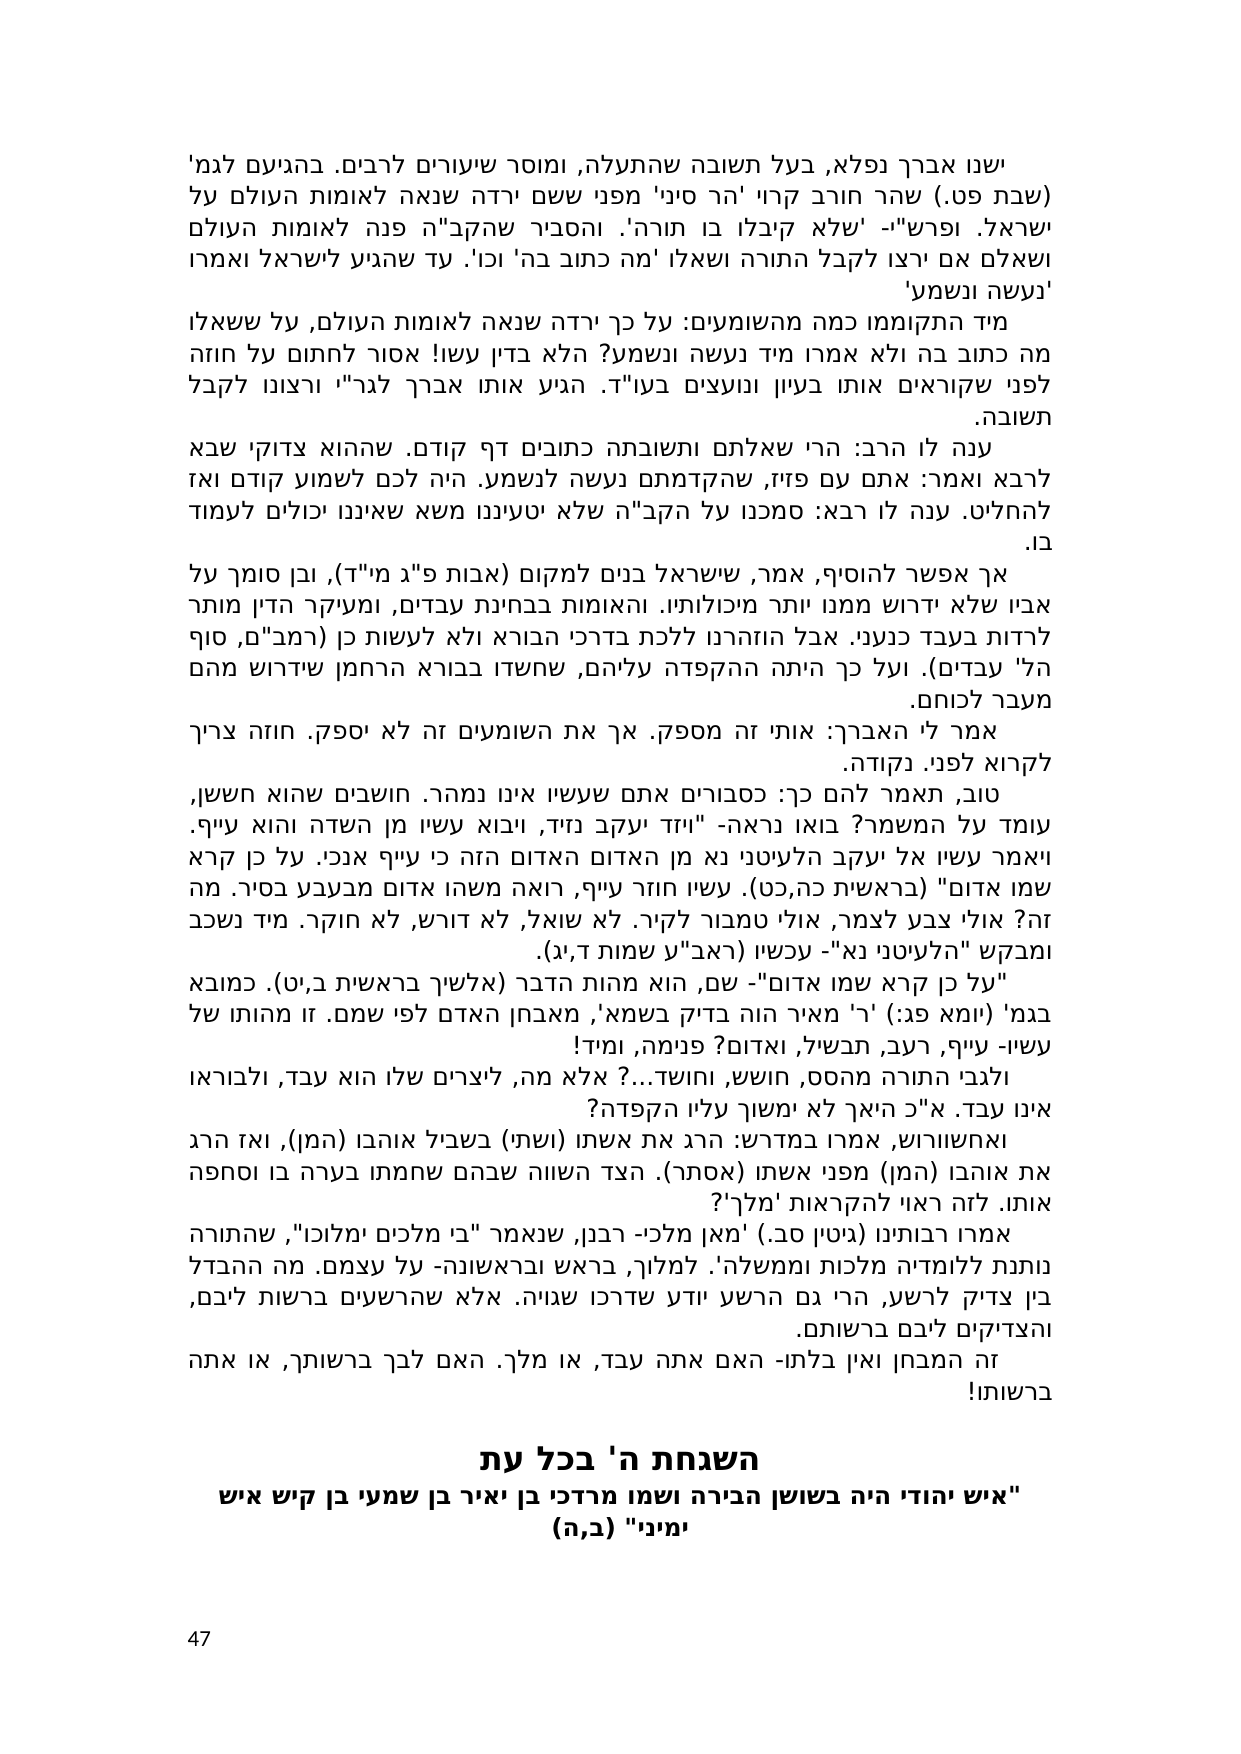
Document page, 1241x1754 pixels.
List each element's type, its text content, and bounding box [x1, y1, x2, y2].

text מיד התקוממו כמה מהשומעים: על כך ירדה שנאה לאומות העולם, על ששאלו מה כתוב בה ולא אמרו מיד נעשה ונשמע? הלא בדין עשו! אסור לחתום על חוזה לפני שקוראים אותו בעיון ונועצים בעו"ד. הגיע אותו אברך לגר"י ורצונו לקבל תשובה. [187, 307, 1053, 431]
text "על כן קרא שמו אדום"- שם, הוא מהות הדבר (אלשיך בראשית ב,יט). כמובא בגמ' (יומא פג:) 'ר' מאיר הוה בדיק בשמא', מאבחן האדם לפי שמם. זו מהותו של עשיו- עייף, רעב, תבשיל, ואדום? פנימה, ומיד! [187, 968, 1053, 1060]
text ואחשוורוש, אמרו במדרש: הרג את אשתו (ושתי) בשביל אוהבו (המן), ואז הרג את אוהבו (המן) מפני אשתו (אסתר). הצד השווה שבהם שחמתו בערה בו וסחפה אותו. לזה ראוי להקראות 'מלך'? [187, 1125, 1053, 1217]
text אך אפשר להוסיף, אמר, שישראל בנים למקום (אבות פ"ג מי"ד), ובן סומך על אביו שלא ידרוש ממנו יותר מיכולותיו. והאומות בבחינת עבדים, ומעיקר הדין מותר לרדות בעבד כנעני. אבל הוזהרנו ללכת בדרכי הבורא ולא לעשות כן (רמב"ם, סוף הל' עבדים). ועל כך היתה ההקפדה עליהם, שחשדו בבורא הרחמן שידרוש מהם מעבר לכוחם. [187, 559, 1053, 714]
text טוב, תאמר להם כך: כסבורים אתם שעשיו אינו נמהר. חושבים שהוא חששן, עומד על המשמר? בואו נראה- "ויזד יעקב נזיד, ויבוא עשיו מן השדה והוא עייף. ויאמר עשיו אל יעקב הלעיטני נא מן האדום האדום הזה כי עייף אנכי. על כן קרא שמו אדום" (בראשית כה,כט). עשיו חוזר עייף, רואה משהו אדום מבעבע בסיר. מה זה? אולי צבע לצמר, אולי טמבור לקיר. לא שואל, לא דורש, לא חוקר. מיד נשכב ומבקש "הלעיטני נא"- עכשיו (ראב"ע שמות ד,יג). [187, 779, 1053, 966]
text ישנו אברך נפלא, בעל תשובה שהתעלה, ומוסר שיעורים לרבים. בהגיעם לגמ' (שבת פט.) שהר חורב קרוי 'הר סיני' מפני ששם ירדה שנאה לאומות העולם על ישראל. ופרש"י- 'שלא קיבלו בו תורה'. והסביר שהקב"ה פנה לאומות העולם ושאלם אם ירצו לקבל התורה ושאלו 'מה כתוב בה' וכו'. עד שהגיע לישראל ואמרו 'נעשה ונשמע' [187, 150, 1053, 305]
text השגחת ה' בכל עת [187, 1439, 1053, 1478]
text זה המבחן ואין בלתו- האם אתה עבד, או מלך. האם לבך ברשותך, או אתה ברשותו! [187, 1345, 1053, 1406]
text "איש יהודי היה בשושן הבירה ושמו מרדכי בן יאיר בן שמעי בן קיש איש ימיני" (ב,ה) [187, 1481, 1053, 1542]
text ולגבי התורה מהסס, חושש, וחושד...? אלא מה, ליצרים שלו הוא עבד, ולבוראו אינו עבד. א"כ היאך לא ימשוך עליו הקפדה? [187, 1062, 1053, 1123]
text אמרו רבותינו (גיטין סב.) 'מאן מלכי- רבנן, שנאמר "בי מלכים ימלוכו", שהתורה נותנת ללומדיה מלכות וממשלה'. למלוך, בראש ובראשונה- על עצמם. מה ההבדל בין צדיק לרשע, הרי גם הרשע יודע שדרכו שגויה. אלא שהרשעים ברשות ליבם, והצדיקים ליבם ברשותם. [187, 1219, 1053, 1343]
text אמר לי האברך: אותי זה מספק. אך את השומעים זה לא יספק. חוזה צריך לקרוא לפני. נקודה. [187, 716, 1053, 777]
text ענה לו הרב: הרי שאלתם ותשובתה כתובים דף קודם. שההוא צדוקי שבא לרבא ואמר: אתם עם פזיז, שהקדמתם נעשה לנשמע. היה לכם לשמוע קודם ואז להחליט. ענה לו רבא: סמכנו על הקב"ה שלא יטעיננו משא שאיננו יכולים לעמוד בו. [187, 433, 1053, 557]
